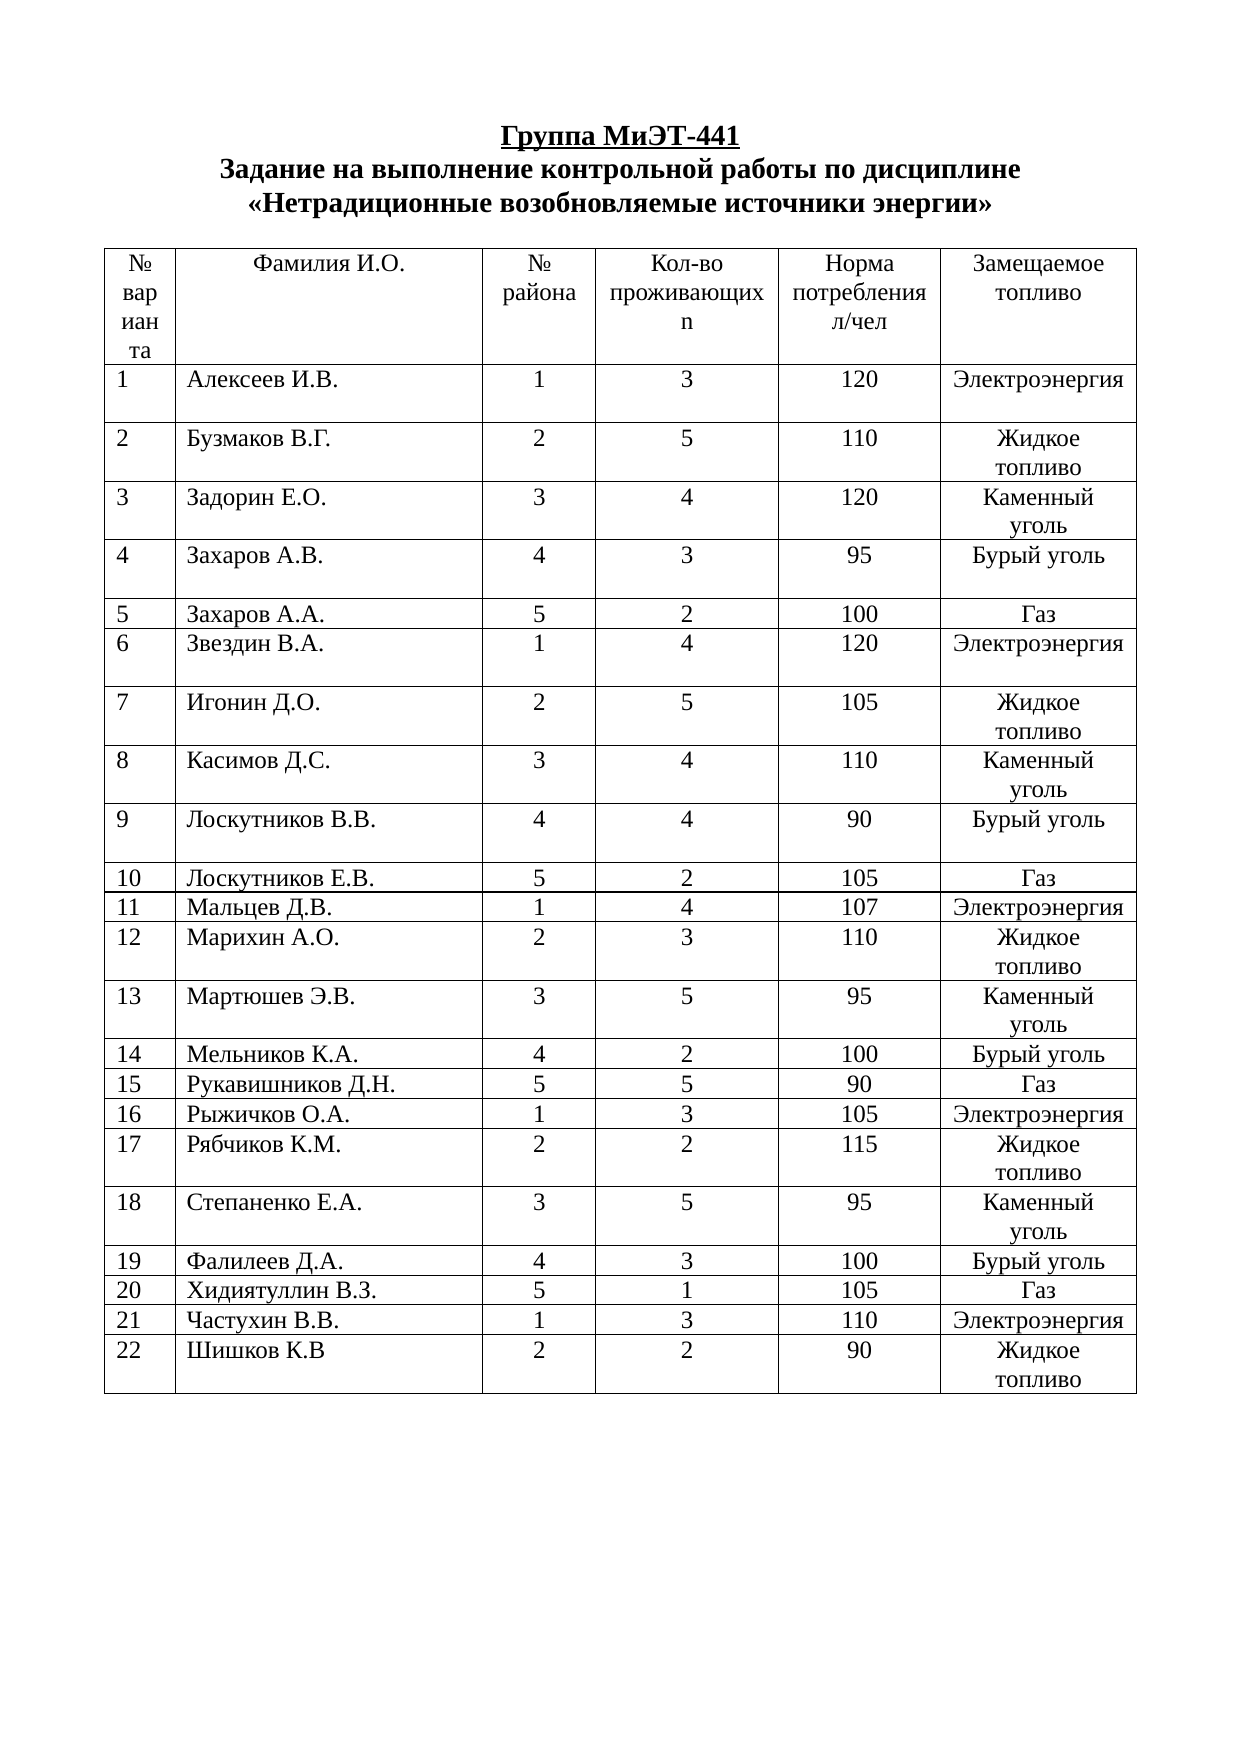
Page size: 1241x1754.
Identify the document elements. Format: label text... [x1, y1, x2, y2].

table_cell Частухин В.В. [176, 1305, 482, 1334]
table_header Кол-во проживающих n [596, 249, 778, 363]
table_cell Шишков К.В [176, 1335, 482, 1393]
table_cell Касимов Д.С. [176, 746, 482, 803]
table_cell Каменный уголь [941, 1187, 1136, 1245]
table_cell 100 [779, 1246, 940, 1274]
table_cell 1 [483, 1099, 595, 1128]
table_cell Газ [941, 863, 1136, 891]
table_cell 4 [483, 804, 595, 862]
table_cell 105 [779, 1276, 940, 1304]
table_cell 3 [596, 922, 778, 980]
table_cell Каменный уголь [941, 482, 1136, 539]
table_cell 21 [105, 1305, 175, 1334]
table_cell 8 [105, 746, 175, 803]
table_cell 5 [483, 1069, 595, 1098]
table_cell 3 [596, 1246, 778, 1274]
table_header № района [483, 249, 595, 363]
table_cell Электроэнергия [941, 1305, 1136, 1334]
table_cell 2 [483, 423, 595, 481]
table_cell 18 [105, 1187, 175, 1245]
table_cell Рябчиков К.М. [176, 1129, 482, 1186]
table_cell 5 [596, 1069, 778, 1098]
table_cell Рукавишников Д.Н. [176, 1069, 482, 1098]
table_cell 3 [596, 540, 778, 598]
table_cell 2 [596, 599, 778, 627]
table_cell 2 [483, 1335, 595, 1393]
table_cell Жидкое топливо [941, 1335, 1136, 1393]
table_cell 90 [779, 1069, 940, 1098]
table_cell 95 [779, 981, 940, 1038]
table_cell 4 [596, 893, 778, 921]
table_cell 4 [483, 540, 595, 598]
table_cell 95 [779, 540, 940, 598]
table_cell 2 [596, 863, 778, 891]
table_cell 110 [779, 1305, 940, 1334]
table_cell 100 [779, 1039, 940, 1068]
table_cell Звездин В.А. [176, 629, 482, 686]
table_cell Бурый уголь [941, 540, 1136, 598]
table_cell 7 [105, 687, 175, 744]
table_cell 3 [483, 482, 595, 539]
text «Нетрадиционные возобновляемые источники энергии» [118, 185, 1122, 219]
table_cell 2 [596, 1129, 778, 1186]
table_cell 16 [105, 1099, 175, 1128]
table_cell 11 [105, 893, 175, 921]
table_cell 14 [105, 1039, 175, 1068]
table_cell 2 [105, 423, 175, 481]
table_cell Лоскутников В.В. [176, 804, 482, 862]
table_cell Задорин Е.О. [176, 482, 482, 539]
table_cell Мельников К.А. [176, 1039, 482, 1068]
table_cell 1 [105, 365, 175, 422]
table_cell Бурый уголь [941, 1246, 1136, 1274]
table_cell Жидкое топливо [941, 687, 1136, 744]
table_cell 2 [483, 1129, 595, 1186]
table_cell 110 [779, 746, 940, 803]
table_cell Электроэнергия [941, 365, 1136, 422]
table_cell Электроэнергия [941, 629, 1136, 686]
table_cell 1 [596, 1276, 778, 1304]
table_cell Бурый уголь [941, 804, 1136, 862]
table_cell 1 [483, 893, 595, 921]
table_cell Каменный уголь [941, 746, 1136, 803]
table_cell 115 [779, 1129, 940, 1186]
table_cell Каменный уголь [941, 981, 1136, 1038]
table_cell Жидкое топливо [941, 423, 1136, 481]
table_header Норма потребления л/чел [779, 249, 940, 363]
table_cell Газ [941, 1069, 1136, 1098]
table_cell 5 [483, 863, 595, 891]
table_cell 120 [779, 365, 940, 422]
table_cell 19 [105, 1246, 175, 1274]
table_cell Рыжичков О.А. [176, 1099, 482, 1128]
table_cell Электроэнергия [941, 1099, 1136, 1128]
table_cell Лоскутников Е.В. [176, 863, 482, 891]
table_cell 105 [779, 1099, 940, 1128]
table_cell 5 [596, 1187, 778, 1245]
table_cell 4 [596, 629, 778, 686]
table_cell 2 [596, 1039, 778, 1068]
table_cell 3 [596, 1305, 778, 1334]
table_cell Электроэнергия [941, 893, 1136, 921]
table_cell 2 [596, 1335, 778, 1393]
table_cell 3 [483, 1187, 595, 1245]
table_cell 12 [105, 922, 175, 980]
table_cell Мальцев Д.В. [176, 893, 482, 921]
table_cell 100 [779, 599, 940, 627]
table_cell 6 [105, 629, 175, 686]
table_cell 1 [483, 1305, 595, 1334]
table_cell 4 [483, 1039, 595, 1068]
table_cell Мартюшев Э.В. [176, 981, 482, 1038]
table_cell 4 [483, 1246, 595, 1274]
table_header Замещаемое топливо [941, 249, 1136, 363]
table_cell 5 [596, 981, 778, 1038]
table_cell Игонин Д.О. [176, 687, 482, 744]
table_cell 20 [105, 1276, 175, 1304]
table_cell 95 [779, 1187, 940, 1245]
table_cell 3 [596, 365, 778, 422]
table_cell 17 [105, 1129, 175, 1186]
table_cell Газ [941, 1276, 1136, 1304]
table_cell Жидкое топливо [941, 922, 1136, 980]
table_cell Марихин А.О. [176, 922, 482, 980]
table_cell 5 [596, 423, 778, 481]
table_cell 120 [779, 629, 940, 686]
table_cell 4 [596, 482, 778, 539]
table_cell 3 [105, 482, 175, 539]
table_cell 90 [779, 1335, 940, 1393]
table_cell 15 [105, 1069, 175, 1098]
table_cell 13 [105, 981, 175, 1038]
table_cell Жидкое топливо [941, 1129, 1136, 1186]
table_cell 10 [105, 863, 175, 891]
table_cell 5 [105, 599, 175, 627]
table_cell Газ [941, 599, 1136, 627]
table_cell 110 [779, 922, 940, 980]
table_cell 4 [596, 804, 778, 862]
table_header № варианта [105, 249, 175, 363]
table_cell 5 [483, 599, 595, 627]
table_cell 2 [483, 687, 595, 744]
table_cell 1 [483, 365, 595, 422]
table_cell Фалилеев Д.А. [176, 1246, 482, 1274]
text Группа МиЭТ-441 [118, 118, 1122, 152]
table_cell 110 [779, 423, 940, 481]
table_cell 4 [596, 746, 778, 803]
table_cell 5 [483, 1276, 595, 1304]
table_cell 105 [779, 863, 940, 891]
table_header Фамилия И.О. [176, 249, 482, 363]
table_cell 2 [483, 922, 595, 980]
table_cell 3 [596, 1099, 778, 1128]
table_cell 105 [779, 687, 940, 744]
table_cell 120 [779, 482, 940, 539]
table_cell Степаненко Е.А. [176, 1187, 482, 1245]
table_cell 3 [483, 981, 595, 1038]
table_cell 9 [105, 804, 175, 862]
table_cell Бурый уголь [941, 1039, 1136, 1068]
table_cell 90 [779, 804, 940, 862]
table_cell Алексеев И.В. [176, 365, 482, 422]
table_cell 5 [596, 687, 778, 744]
table_cell 3 [483, 746, 595, 803]
table_cell 22 [105, 1335, 175, 1393]
table_cell Бузмаков В.Г. [176, 423, 482, 481]
text Задание на выполнение контрольной работы по дисциплине [118, 152, 1122, 185]
table_cell 1 [483, 629, 595, 686]
table_cell Захаров А.А. [176, 599, 482, 627]
table_cell 4 [105, 540, 175, 598]
table_cell Захаров А.В. [176, 540, 482, 598]
table_cell Хидиятуллин В.З. [176, 1276, 482, 1304]
table_cell 107 [779, 893, 940, 921]
